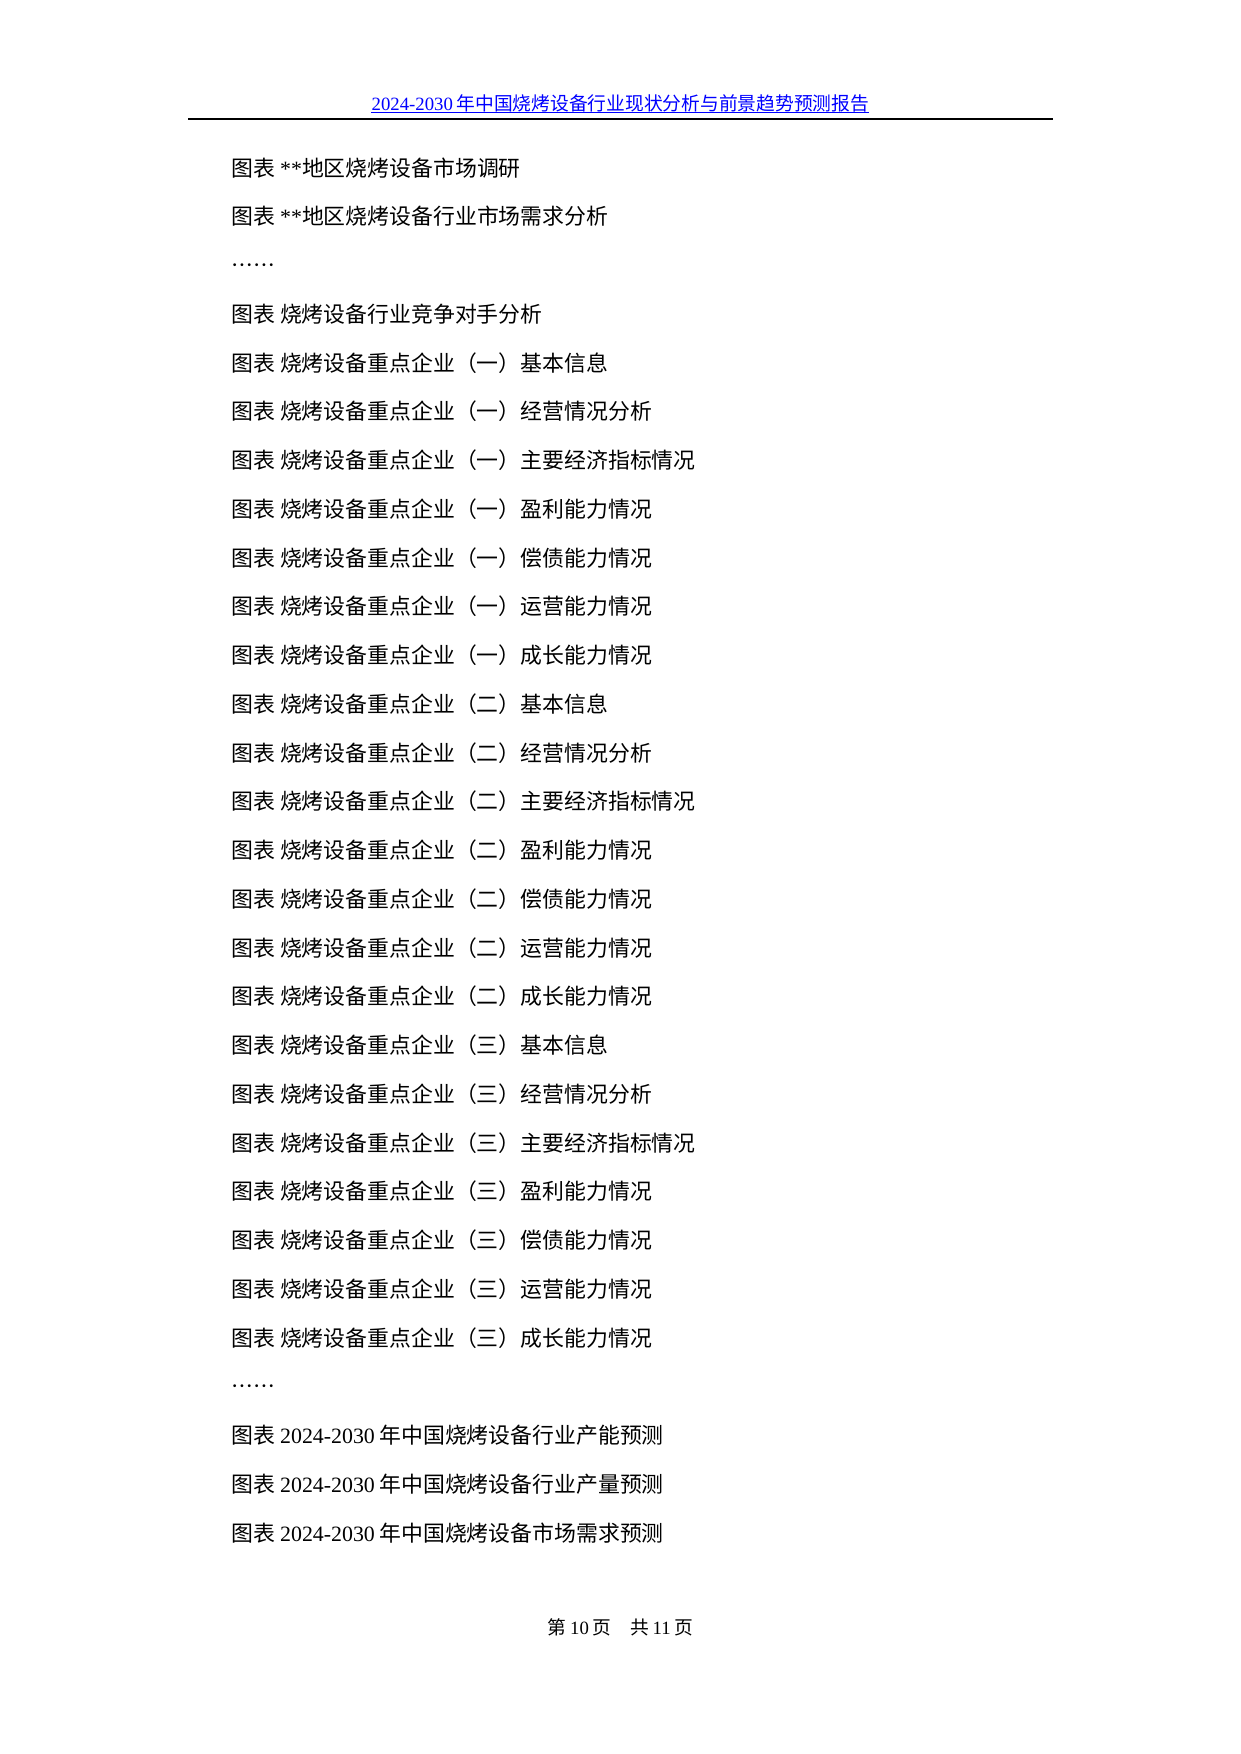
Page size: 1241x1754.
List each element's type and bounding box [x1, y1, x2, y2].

text [187, 150, 1053, 1548]
